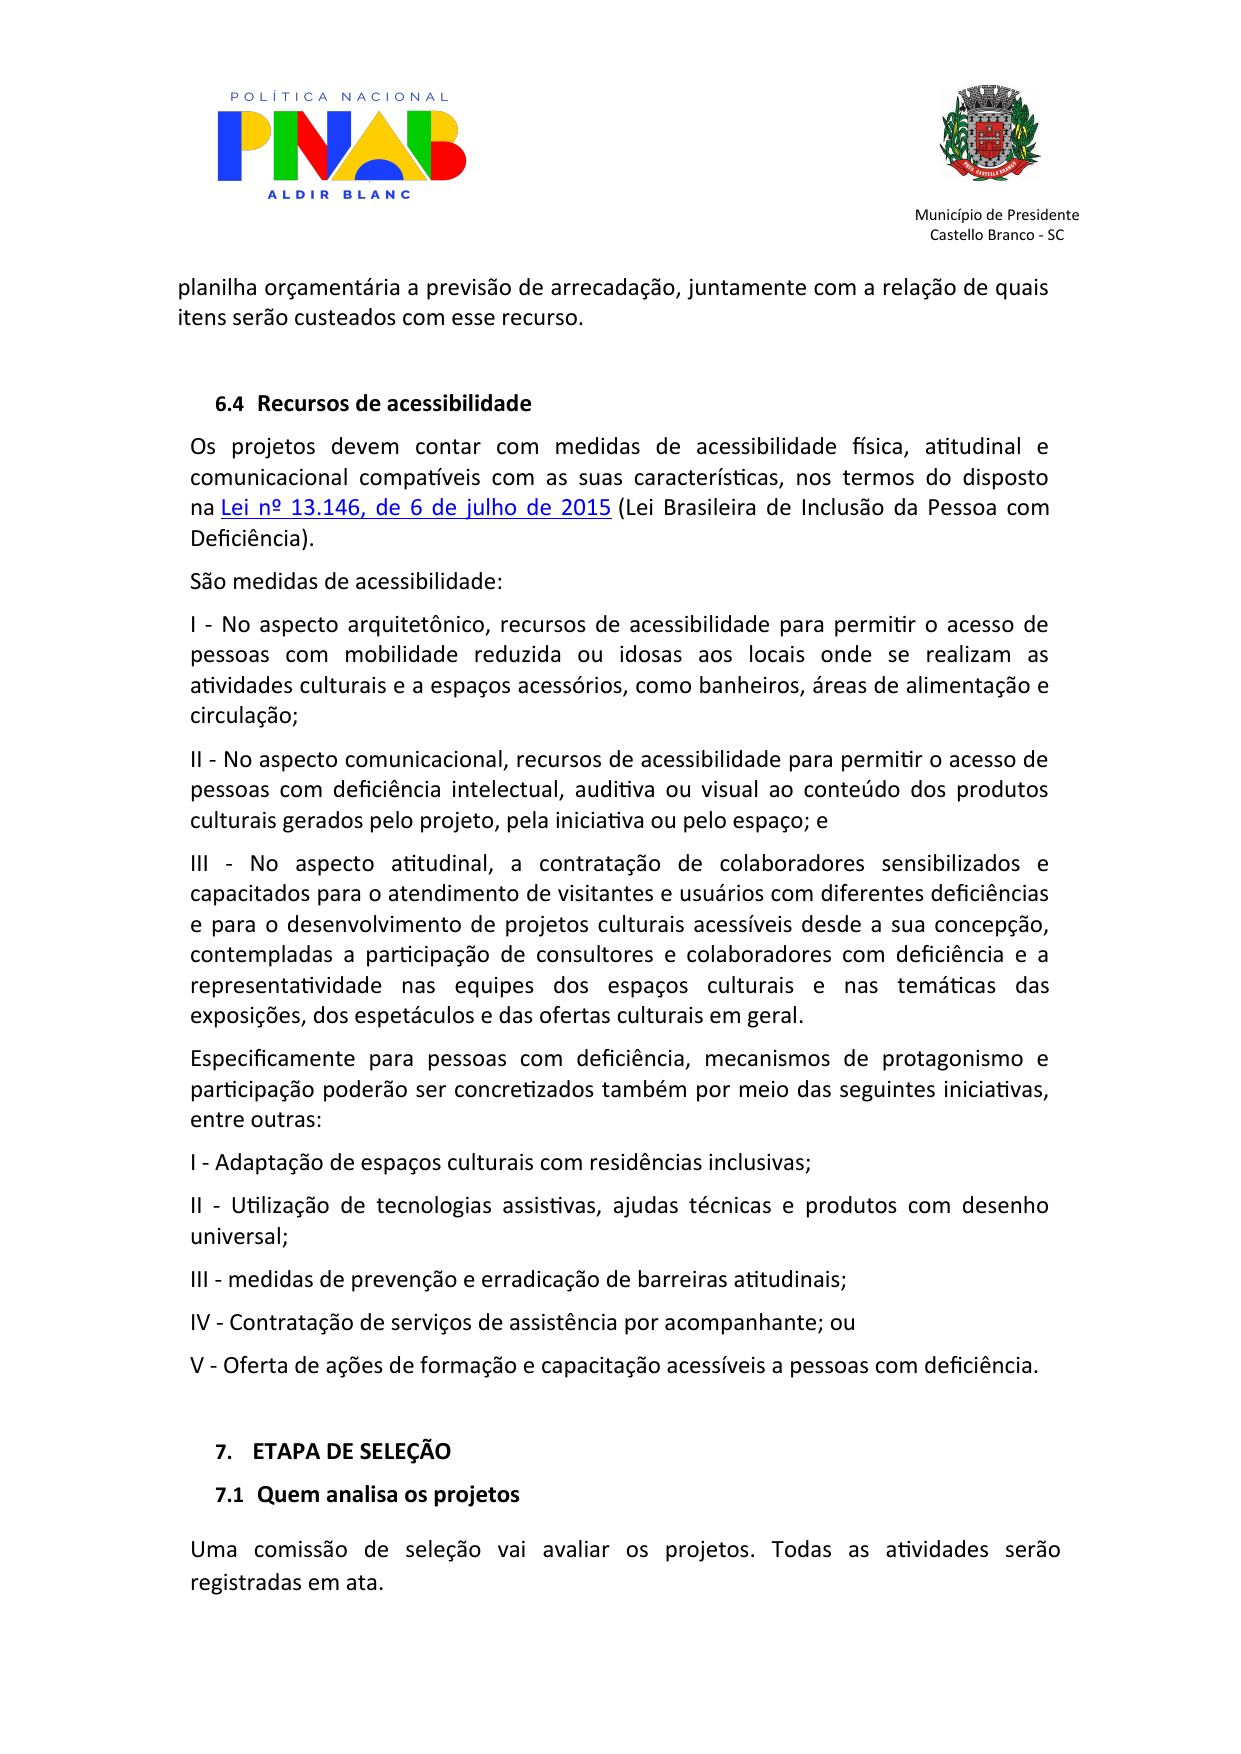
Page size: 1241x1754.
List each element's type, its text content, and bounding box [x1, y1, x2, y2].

text II - Utilização de tecnologias assistivas, ajudas técnicas e produtos com desenho universal; [190, 1189, 1051, 1251]
picture [198, 47, 486, 242]
text I - No aspecto arquitetônico, recursos de acessibilidade para permitir o acesso de pessoas com mobilidade reduzida ou idosas aos locais onde se realizam as atividades culturais e a espaços acessórios, como banheiros, áreas de alimentação e circulação; [190, 608, 1051, 730]
text IV - Contratação de serviços de assistência por acompanhante; ou [190, 1306, 1051, 1337]
text II - No aspecto comunicacional, recursos de acessibilidade para permitir o acesso de pessoas com deficiência intelectual, auditiva ou visual ao conteúdo dos produtos culturais gerados pelo projeto, pela iniciativa ou pelo espaço; e [190, 743, 1051, 834]
picture [939, 85, 1042, 181]
text I - Adaptação de espaços culturais com residências inclusivas; [190, 1146, 1051, 1177]
text Especificamente para pessoas com deficiência, mecanismos de protagonismo e participação poderão ser concretizados também por meio das seguintes iniciativas, entre outras: [190, 1042, 1051, 1134]
list Recursos de acessibilidade [215, 387, 1051, 418]
list Quem analisa os projetos [215, 1478, 1051, 1509]
text Os projetos devem contar com medidas de acessibilidade física, atitudinal e comunicacional compatíveis com as suas características, nos termos do disposto na Lei nº 13.146, de 6 de julho de 2015 (Lei Brasileira de Inclusão da Pessoa com Deficiência). [190, 431, 1051, 553]
text Uma comissão de seleção vai avaliar os projetos. Todas as atividades serão registradas em ata. [190, 1534, 1063, 1596]
text São medidas de acessibilidade: [190, 565, 1051, 596]
text III - medidas de prevenção e erradicação de barreiras atitudinais; [190, 1263, 1051, 1293]
text V - Oferta de ações de formação e capacitação acessíveis a pessoas com deficiência. [190, 1349, 1051, 1379]
text III - No aspecto atitudinal, a contratação de colaboradores sensibilizados e capacitados para o atendimento de visitantes e usuários com diferentes deficiências e para o desenvolvimento de projetos culturais acessíveis desde a sua concepção, contempladas a participação de consultores e colaboradores com deficiência e a representatividade nas equipes dos espaços culturais e nas temáticas das exposições, dos espetáculos e das ofertas culturais em geral. [190, 847, 1051, 1030]
list ETAPA DE SELEÇÃO [215, 1435, 1051, 1466]
